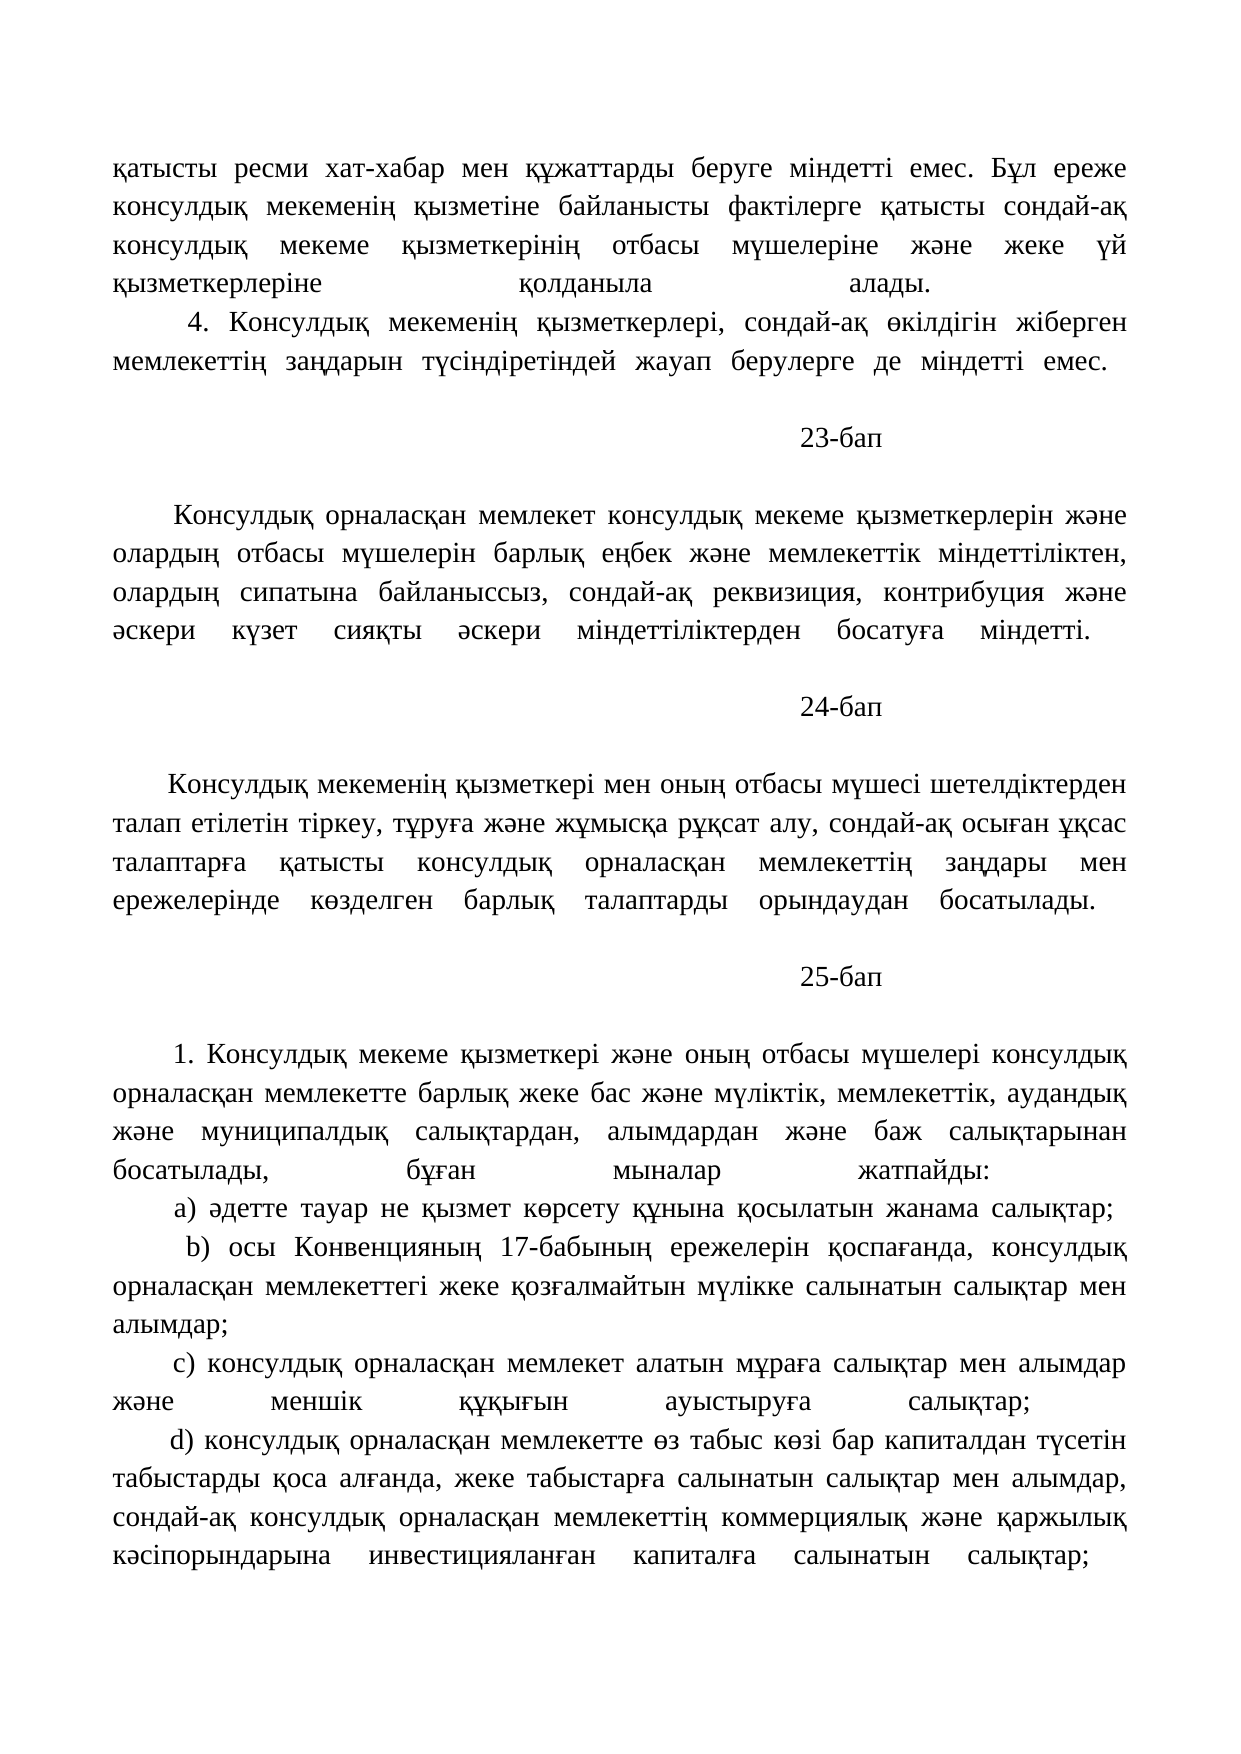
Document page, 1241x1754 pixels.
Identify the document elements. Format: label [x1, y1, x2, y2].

text [112, 150, 1128, 1571]
